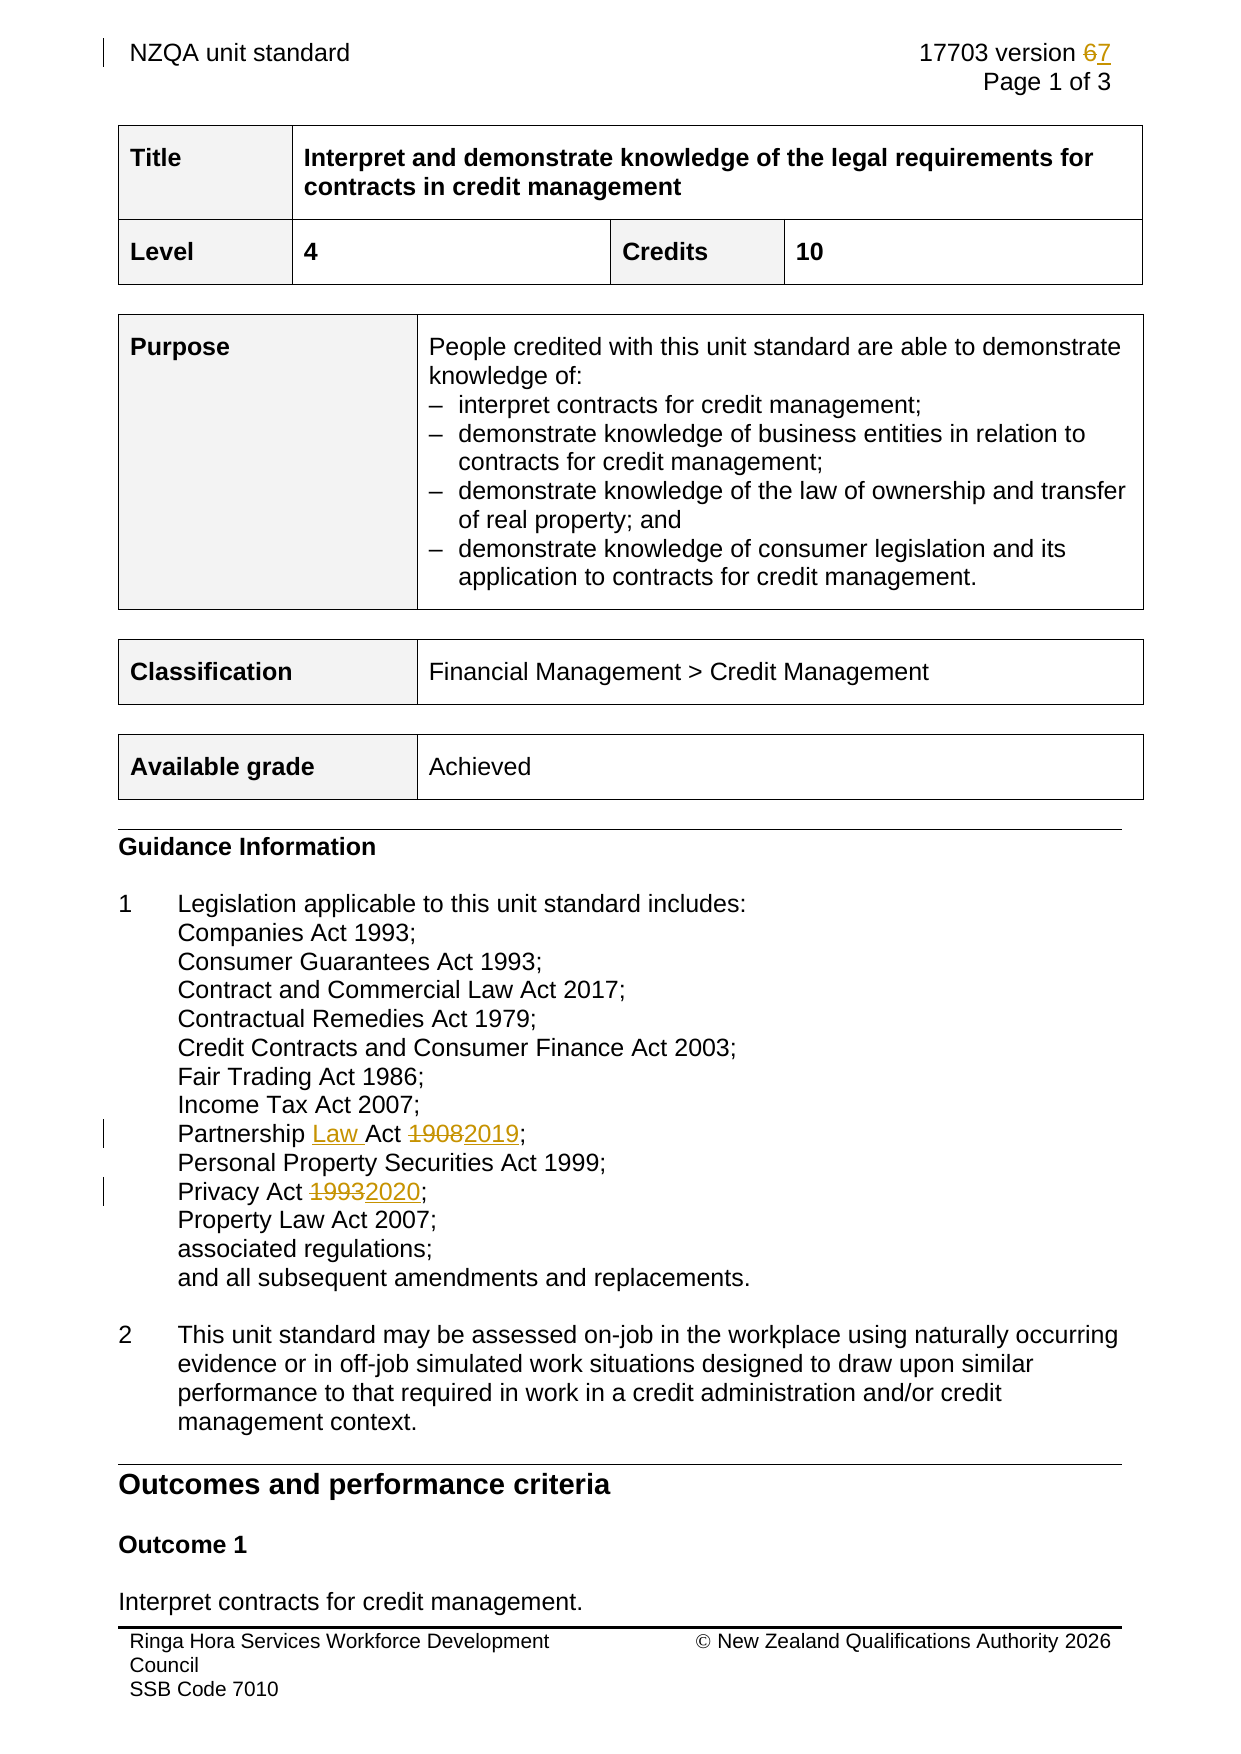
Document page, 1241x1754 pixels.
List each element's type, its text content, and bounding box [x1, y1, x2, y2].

text Property Law Act 2007; [177, 1206, 1122, 1234]
text Fair Trading Act 1986; [177, 1062, 1122, 1091]
text Outcomes and performance criteria [118, 1465, 1122, 1501]
text Contractual Remedies Act 1979; [177, 1004, 1122, 1033]
text Interpret contracts for credit management. [118, 1587, 1122, 1616]
text 2 This unit standard may be assessed on-job in the workplace using naturally occurring evidence or in off-job simulated work situations designed to draw upon similar performance to that required in work in a credit administration and/or credit management context. [118, 1321, 1122, 1436]
text associated regulations; [177, 1234, 1122, 1263]
text Consumer Guarantees Act 1993; [177, 947, 1122, 976]
text Income Tax Act 2007; [177, 1091, 1122, 1119]
text 1 Legislation applicable to this unit standard includes: [118, 889, 1122, 918]
table_header People credited with this unit standard are able to demonstrate knowledge of: – interpret contracts for credit management; – demonstrate knowledge of business entities in relation to contracts for credit management; – demonstrate knowledge of the law of ownership and transfer of real property; and – demonstrate knowledge of consumer legislation and its application to contracts for credit management. [418, 315, 1143, 609]
text Contract and Commercial Law Act 2017; [177, 976, 1122, 1004]
text Privacy Act ; [177, 1177, 1122, 1206]
text and all subsequent amendments and replacements. [177, 1263, 1122, 1292]
text Partnership Act ; [177, 1119, 1122, 1148]
text Companies Act 1993; [177, 918, 1122, 947]
text Outcome 1 [118, 1530, 1122, 1558]
table_cell 4 [293, 220, 610, 284]
table_header Title [119, 126, 292, 219]
table_cell Level [119, 220, 292, 284]
table_cell 10 [785, 220, 1142, 284]
text Guidance Information [118, 830, 1122, 861]
text Credit Contracts and Consumer Finance Act 2003; [177, 1033, 1122, 1062]
table_cell Credits [611, 220, 784, 284]
text Personal Property Securities Act 1999; [177, 1148, 1122, 1177]
table_header Available grade [119, 735, 417, 799]
table_header Classification [119, 640, 417, 704]
table_header Interpret and demonstrate knowledge of the legal requirements for contracts in credit management [293, 126, 1142, 219]
table_header Financial Management > Credit Management [418, 640, 1143, 704]
table_header Purpose [119, 315, 417, 609]
table_header Achieved [418, 735, 1143, 799]
